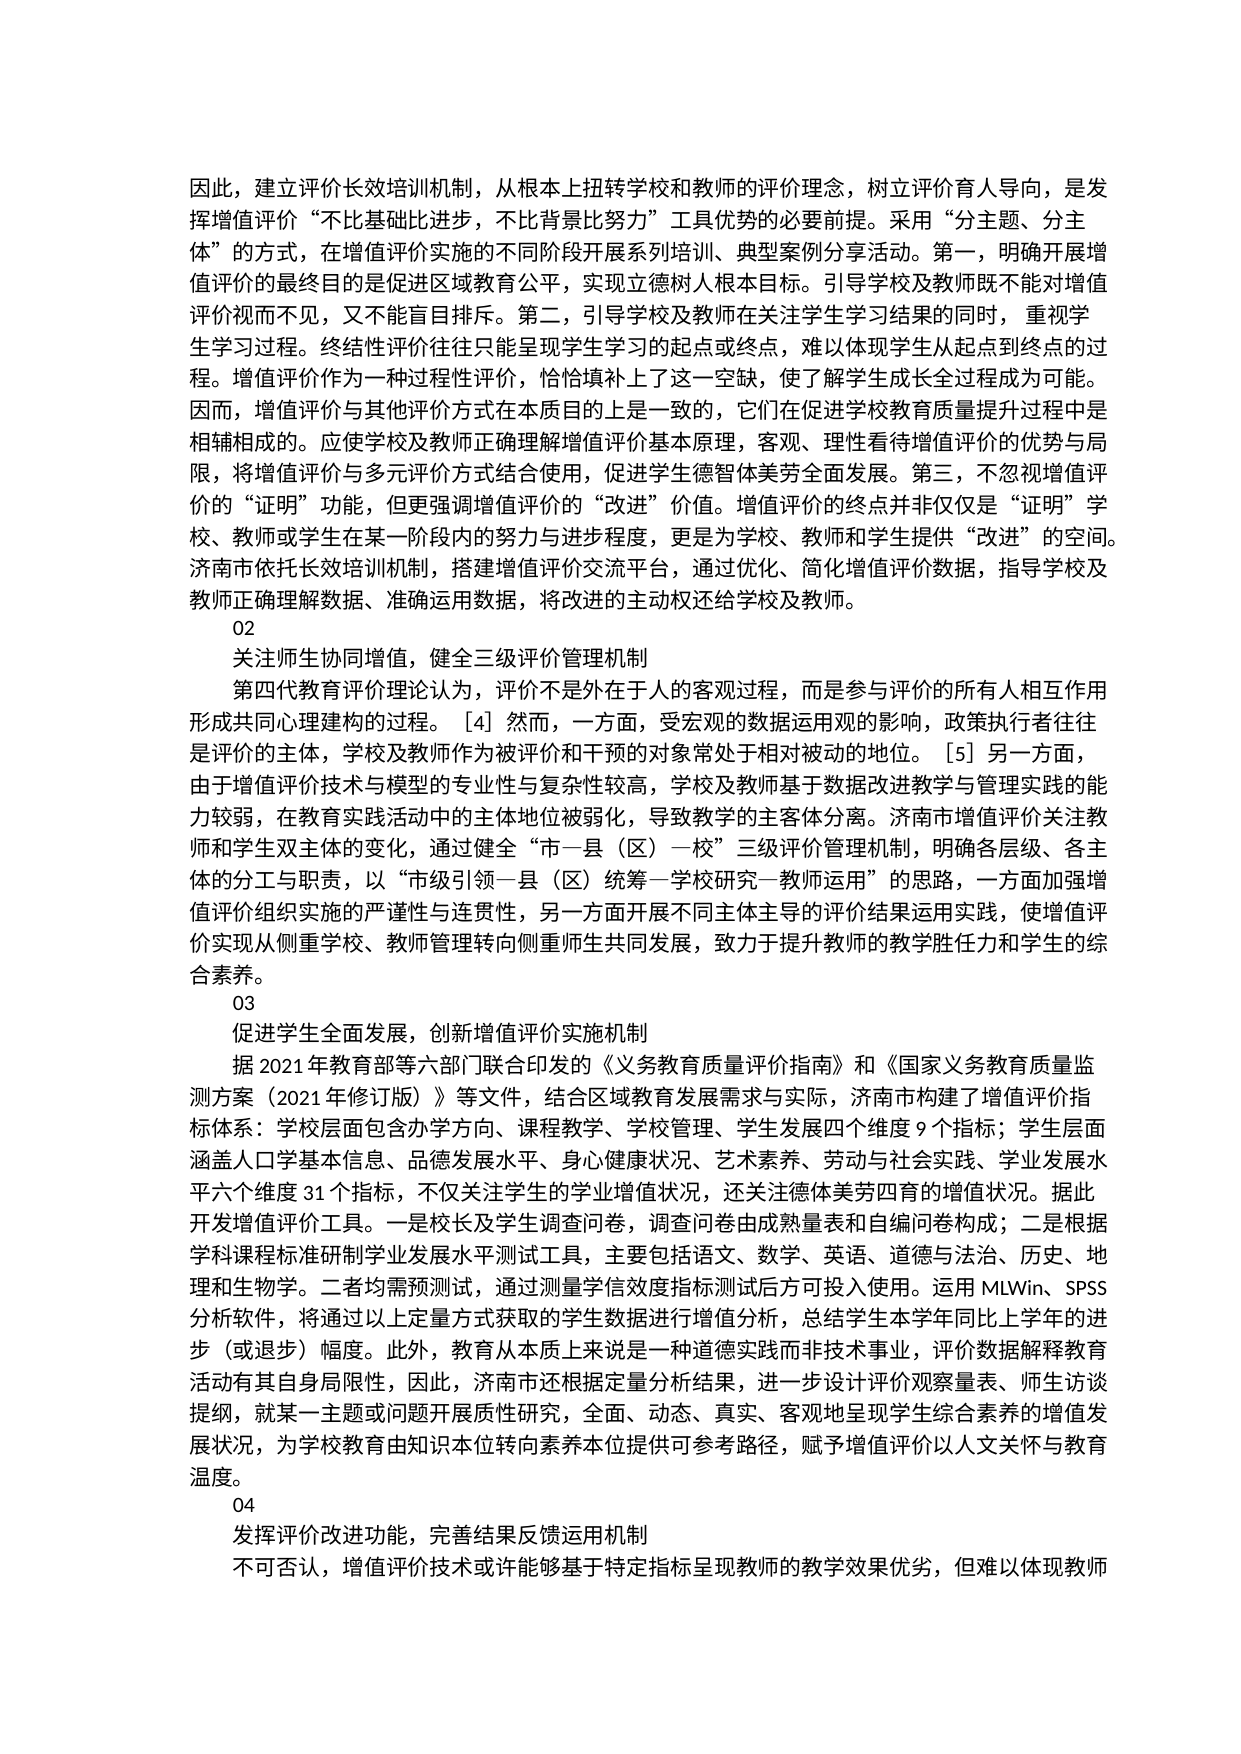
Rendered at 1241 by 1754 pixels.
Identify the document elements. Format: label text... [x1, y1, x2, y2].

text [189, 171, 1111, 614]
text 02 [189, 614, 1111, 641]
text 据2021年教育部等六部门联合印发的《义务教育质量评价指南》和《国家义务教育质量监测方案（2021年修订版）》等文件，结合区域教育发展需求与实际，济南市构建了增值评价指标体系：学校层面包含办学方向、课程教学、学校管理、学生发展四个维度9个指标；学生层面涵盖人口学基本信息、品德发展水平、身心健康状况、艺术素养、劳动与社会实践、学业发展水平六个维度31个指标，不仅关注学生的学业增值状况，还关注德体美劳四育的增值状况。据此开发增值评价工具。一是校长及学生调查问卷，调查问卷由成熟量表和自编问卷构成；二是根据学科课程标准研制学业发展水平测试工具，主要包括语文、数学、英语、道德与法治、历史、地理和生物学。二者均需预测试，通过测量学信效度指标测试后方可投入使用。运用MLWin、SPSS分析软件，将通过以上定量方式获取的学生数据进行增值分析，总结学生本学年同比上学年的进步（或退步）幅度。此外，教育从本质上来说是一种道德实践而非技术事业，评价数据解释教育活动有其自身局限性，因此，济南市还根据定量分析结果，进一步设计评价观察量表、师生访谈提纲，就某一主题或问题开展质性研究，全面、动态、真实、客观地呈现学生综合素养的增值发展状况，为学校教育由知识本位转向素养本位提供可参考路径，赋予增值评价以人文关怀与教育温度。 [189, 1048, 1111, 1491]
text 促进学生全面发展，创新增值评价实施机制 [189, 1016, 1111, 1048]
text 关注师生协同增值，健全三级评价管理机制 [189, 641, 1111, 673]
text 03 [189, 989, 1111, 1016]
text 第四代教育评价理论认为，评价不是外在于人的客观过程，而是参与评价的所有人相互作用形成共同心理建构的过程。［4］然而，一方面，受宏观的数据运用观的影响，政策执行者往往是评价的主体，学校及教师作为被评价和干预的对象常处于相对被动的地位。［5］另一方面，由于增值评价技术与模型的专业性与复杂性较高，学校及教师基于数据改进教学与管理实践的能力较弱，在教育实践活动中的主体地位被弱化，导致教学的主客体分离。济南市增值评价关注教师和学生双主体的变化，通过健全“市—县（区）—校”三级评价管理机制，明确各层级、各主体的分工与职责，以“市级引领—县（区）统筹—学校研究—教师运用”的思路，一方面加强增值评价组织实施的严谨性与连贯性，另一方面开展不同主体主导的评价结果运用实践，使增值评价实现从侧重学校、教师管理转向侧重师生共同发展，致力于提升教师的教学胜任力和学生的综合素养。 [189, 673, 1111, 989]
text 发挥评价改进功能，完善结果反馈运用机制 [189, 1518, 1111, 1549]
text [189, 1549, 1111, 1581]
text 04 [189, 1491, 1111, 1518]
